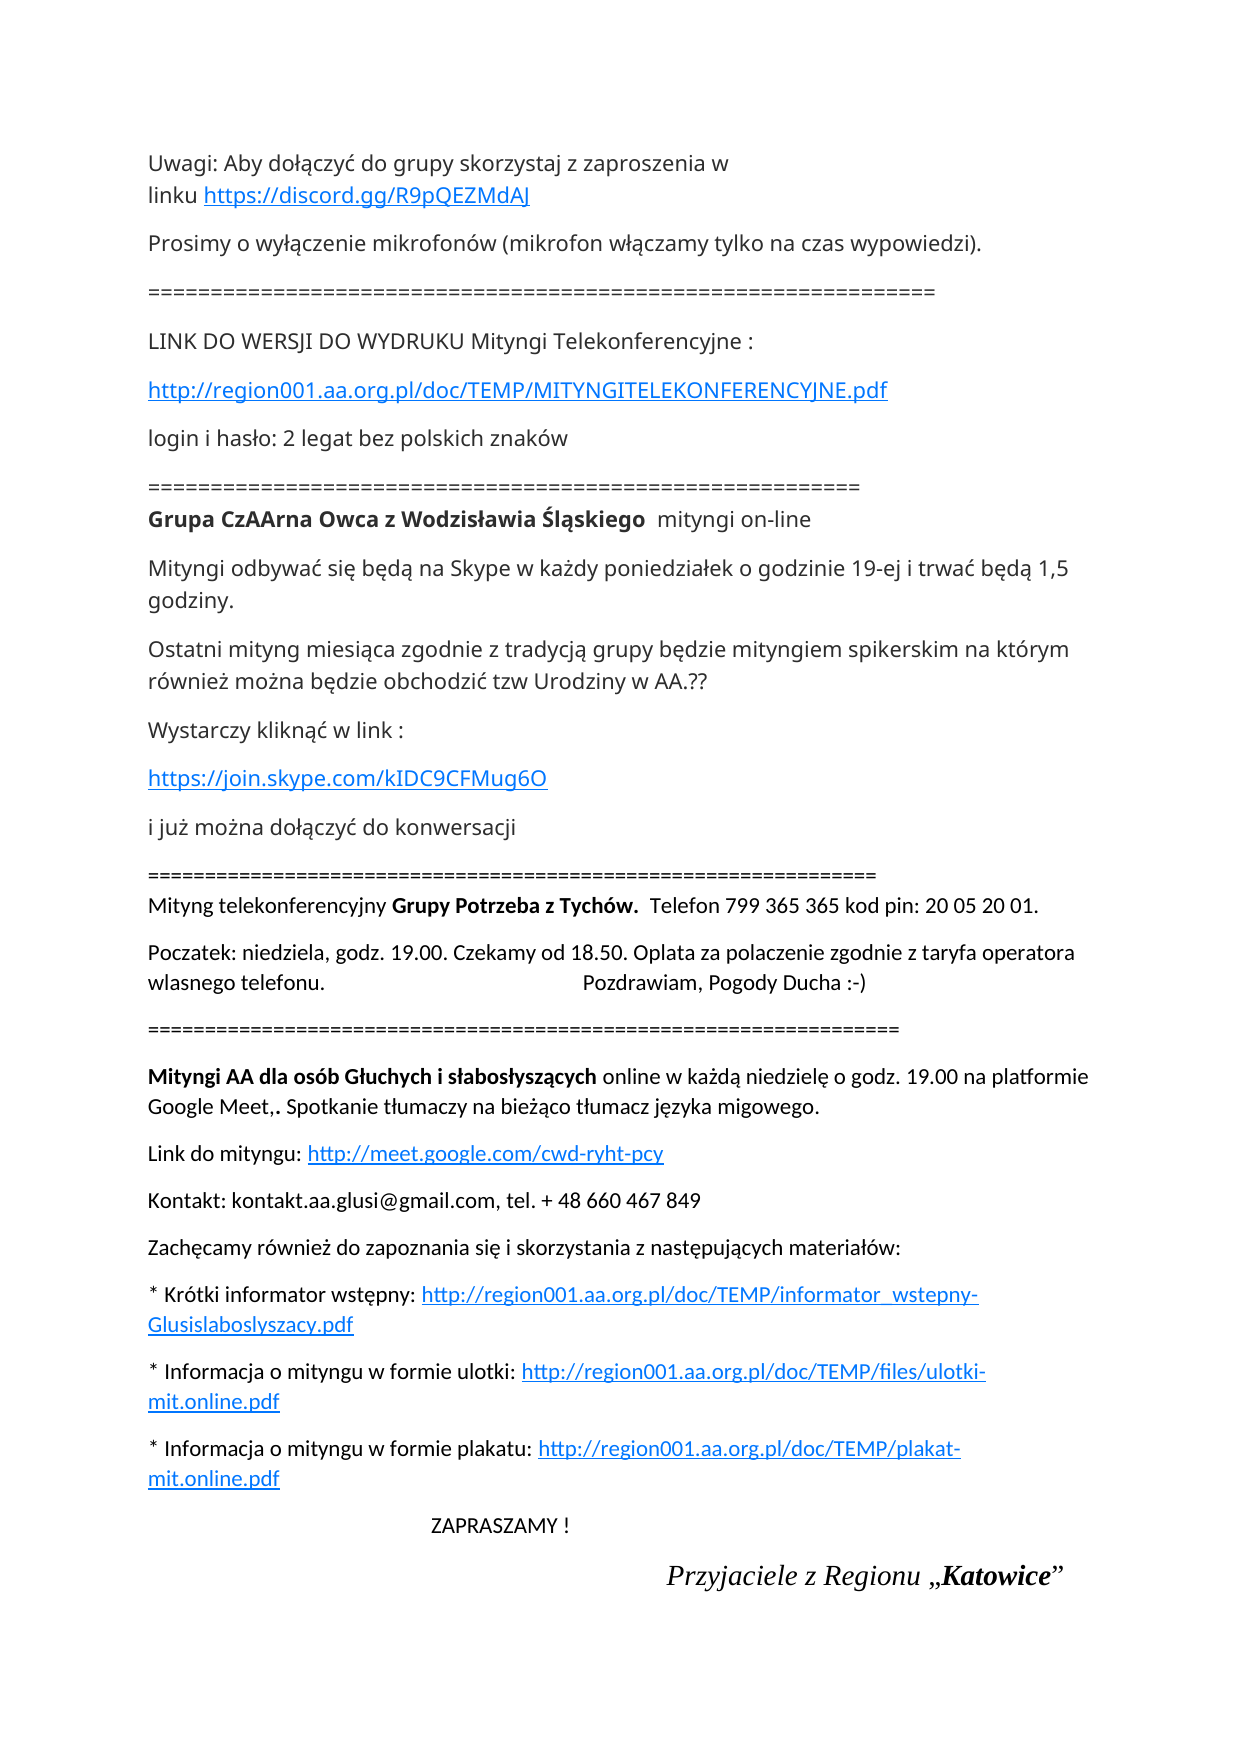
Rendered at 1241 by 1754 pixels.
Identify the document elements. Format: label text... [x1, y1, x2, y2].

text i już można dołączyć do konwersacji [148, 812, 1093, 842]
text login i hasło: 2 legat bez polskich znaków [148, 423, 1093, 453]
text Wystarczy kliknąć w link : [148, 715, 1093, 744]
text http://region001.aa.org.pl/doc/TEMP/MITYNGITELEKONFERENCYJNE.pdf [148, 375, 1093, 404]
text ================================================================== [148, 1015, 1093, 1043]
text Mityngi odbywać się będą na Skype w każdy poniedziałek o godzinie 19-ej i trwać będą 1,5 godziny. [148, 553, 1093, 615]
text Kontakt: kontakt.aa.glusi@gmail.com, tel. + 48 660 467 849 [148, 1186, 1093, 1214]
text Link do mityngu: http://meet.google.com/cwd-ryht-pcy [148, 1139, 1093, 1167]
text * Krótki informator wstępny: http://region001.aa.org.pl/doc/TEMP/informator_wstepny-Glusislaboslyszacy.pdf [148, 1280, 1093, 1338]
text Mityngi AA dla osób Głuchych i słabosłyszących online w każdą niedzielę o godz. 19.00 na platformie Google Meet,. Spotkanie tłumaczy na bieżąco tłumacz języka migowego. [148, 1062, 1093, 1120]
text ================================================================ Mityng telekonferencyjny Grupy Potrzeba z Tychów. Telefon 799 365 365 kod pin: 20 05 20 01. [148, 861, 1093, 919]
text * Informacja o mityngu w formie plakatu: http://region001.aa.org.pl/doc/TEMP/plakat-mit.online.pdf [148, 1434, 1093, 1492]
text https://join.skype.com/kIDC9CFMug6O [148, 763, 1093, 793]
text Ostatni mityng miesiąca zgodnie z tradycją grupy będzie mityngiem spikerskim na którym również można będzie obchodzić tzw Urodziny w AA.?? [148, 634, 1093, 696]
text Przyjaciele z Regionu „Katowice” [148, 1558, 1093, 1591]
text =============================================================== [148, 277, 1093, 307]
text * Informacja o mityngu w formie ulotki: http://region001.aa.org.pl/doc/TEMP/files/ulotki-mit.online.pdf [148, 1357, 1093, 1415]
text Poczatek: niedziela, godz. 19.00. Czekamy od 18.50. Oplata za polaczenie zgodnie z taryfa operatora wlasnego telefonu. Pozdrawiam, Pogody Ducha :-) [148, 938, 1093, 996]
text LINK DO WERSJI DO WYDRUKU Mityngi Telekonferencyjne : [148, 326, 1093, 356]
text Uwagi: Aby dołączyć do grupy skorzystaj z zaproszenia w linku https://discord.gg/R9pQEZMdAJ [148, 148, 1093, 209]
text Zachęcamy również do zapoznania się i skorzystania z następujących materiałów: [148, 1233, 1093, 1261]
text Prosimy o wyłączenie mikrofonów (mikrofon włączamy tylko na czas wypowiedzi). [148, 228, 1093, 258]
text ========================================================= Grupa CzAArna Owca z Wodzisławia Śląskiego mityngi on-line [148, 472, 1093, 534]
text ZAPRASZAMY ! [148, 1511, 1093, 1539]
